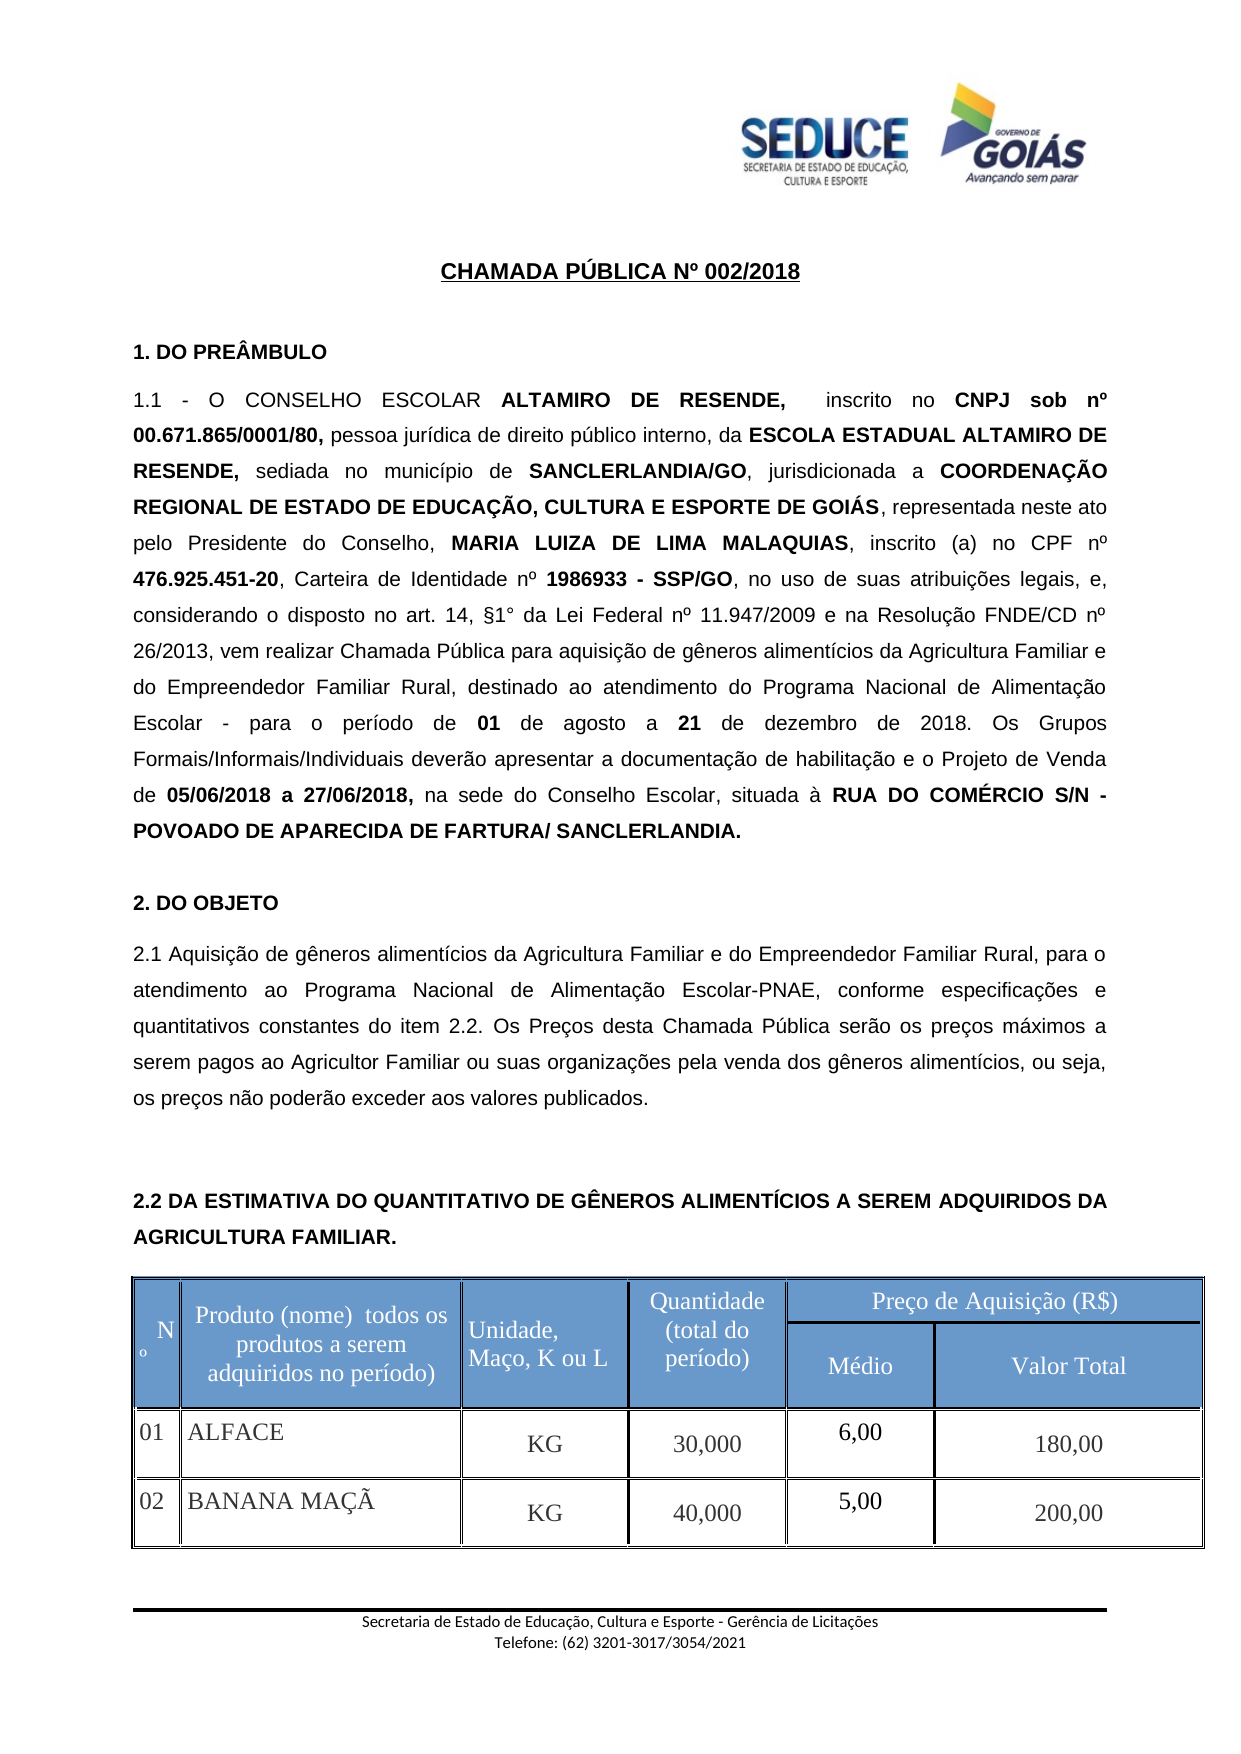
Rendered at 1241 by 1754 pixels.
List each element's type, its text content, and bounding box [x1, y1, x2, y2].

text 1.1 - O CONSELHO ESCOLAR ALTAMIRO DE RESENDE, inscrito no CNPJ sob nº 00.671.865/0001/80, pessoa jurídica de direito público interno, da ESCOLA ESTADUAL ALTAMIRO DE RESENDE, sediada no município de SANCLERLANDIA/GO, jurisdicionada a COORDENAÇÃO REGIONAL DE ESTADO DE EDUCAÇÃO, CULTURA E ESPORTE DE GOIÁS, representada neste ato pelo Presidente do Conselho, MARIA LUIZA DE LIMA MALAQUIAS, inscrito (a) no CPF nº 476.925.451-20, Carteira de Identidade nº 1986933 - SSP/GO, no uso de suas atribuições legais, e, considerando o disposto no art. 14, §1° da Lei Federal nº 11.947/2009 e na Resolução FNDE/CD nº 26/2013, vem realizar Chamada Pública para aquisição de gêneros alimentícios da Agricultura Familiar e do Empreendedor Familiar Rural, destinado ao atendimento do Programa Nacional de Alimentação Escolar - para o período de 01 de agosto a 21 de dezembro de 2018. Os Grupos Formais/Informais/Individuais deverão apresentar a documentação de habilitação e o Projeto de Venda de 05/06/2018 a 27/06/2018, na sede do Conselho Escolar, situada à RUA DO COMÉRCIO S/N - POVOADO DE APARECIDA DE FARTURA/ SANCLERLANDIA. [133, 387, 1107, 843]
text 2.2 DA ESTIMATIVA DO QUANTITATIVO DE GÊNEROS ALIMENTÍCIOS A SEREM ADQUIRIDOS DA AGRICULTURA FAMILIAR. [133, 1189, 1107, 1249]
table_cell 5,00 [786, 1480, 934, 1546]
text 2. DO OBJETO [133, 891, 1107, 914]
table_header Preço de Aquisição (R$) [786, 1280, 1202, 1321]
table_cell Valor Total [936, 1321, 1202, 1407]
table_cell 01 [135, 1407, 179, 1476]
table_cell 40,000 [628, 1480, 786, 1546]
text 2.1 Aquisição de gêneros alimentícios da Agricultura Familiar e do Empreendedor Familiar Rural, para o atendimento ao Programa Nacional de Alimentação Escolar-PNAE, conforme especificações e quantitativos constantes do item 2.2. Os Preços desta Chamada Pública serão os preços máximos a serem pagos ao Agricultor Familiar ou suas organizações pela venda dos gêneros alimentícios, ou seja, os preços não poderão exceder aos valores publicados. [133, 942, 1107, 1110]
picture [726, 73, 1108, 216]
table_cell 02 [135, 1476, 181, 1546]
table_cell KG [462, 1480, 628, 1546]
table_header Nº [135, 1280, 181, 1407]
text CHAMADA PÚBLICA Nº 002/2018 [133, 258, 1107, 284]
text 1. DO PREÂMBULO [133, 339, 1107, 363]
table_header Quantidade (total do período) [628, 1280, 786, 1407]
table_cell BANANA MAÇÃ [181, 1480, 462, 1546]
table_cell Médio [788, 1324, 933, 1407]
table_cell 180,00 [936, 1407, 1202, 1476]
table_header Unidade, Maço, K ou L [462, 1278, 628, 1407]
table_cell 30,000 [630, 1411, 785, 1476]
table_cell ALFACE [182, 1411, 460, 1476]
table_header Produto (nome) todos os produtos a serem adquiridos no período) [181, 1280, 462, 1407]
table_cell 200,00 [934, 1476, 1202, 1546]
table_cell KG [463, 1411, 627, 1476]
table_cell 6,00 [788, 1411, 933, 1476]
